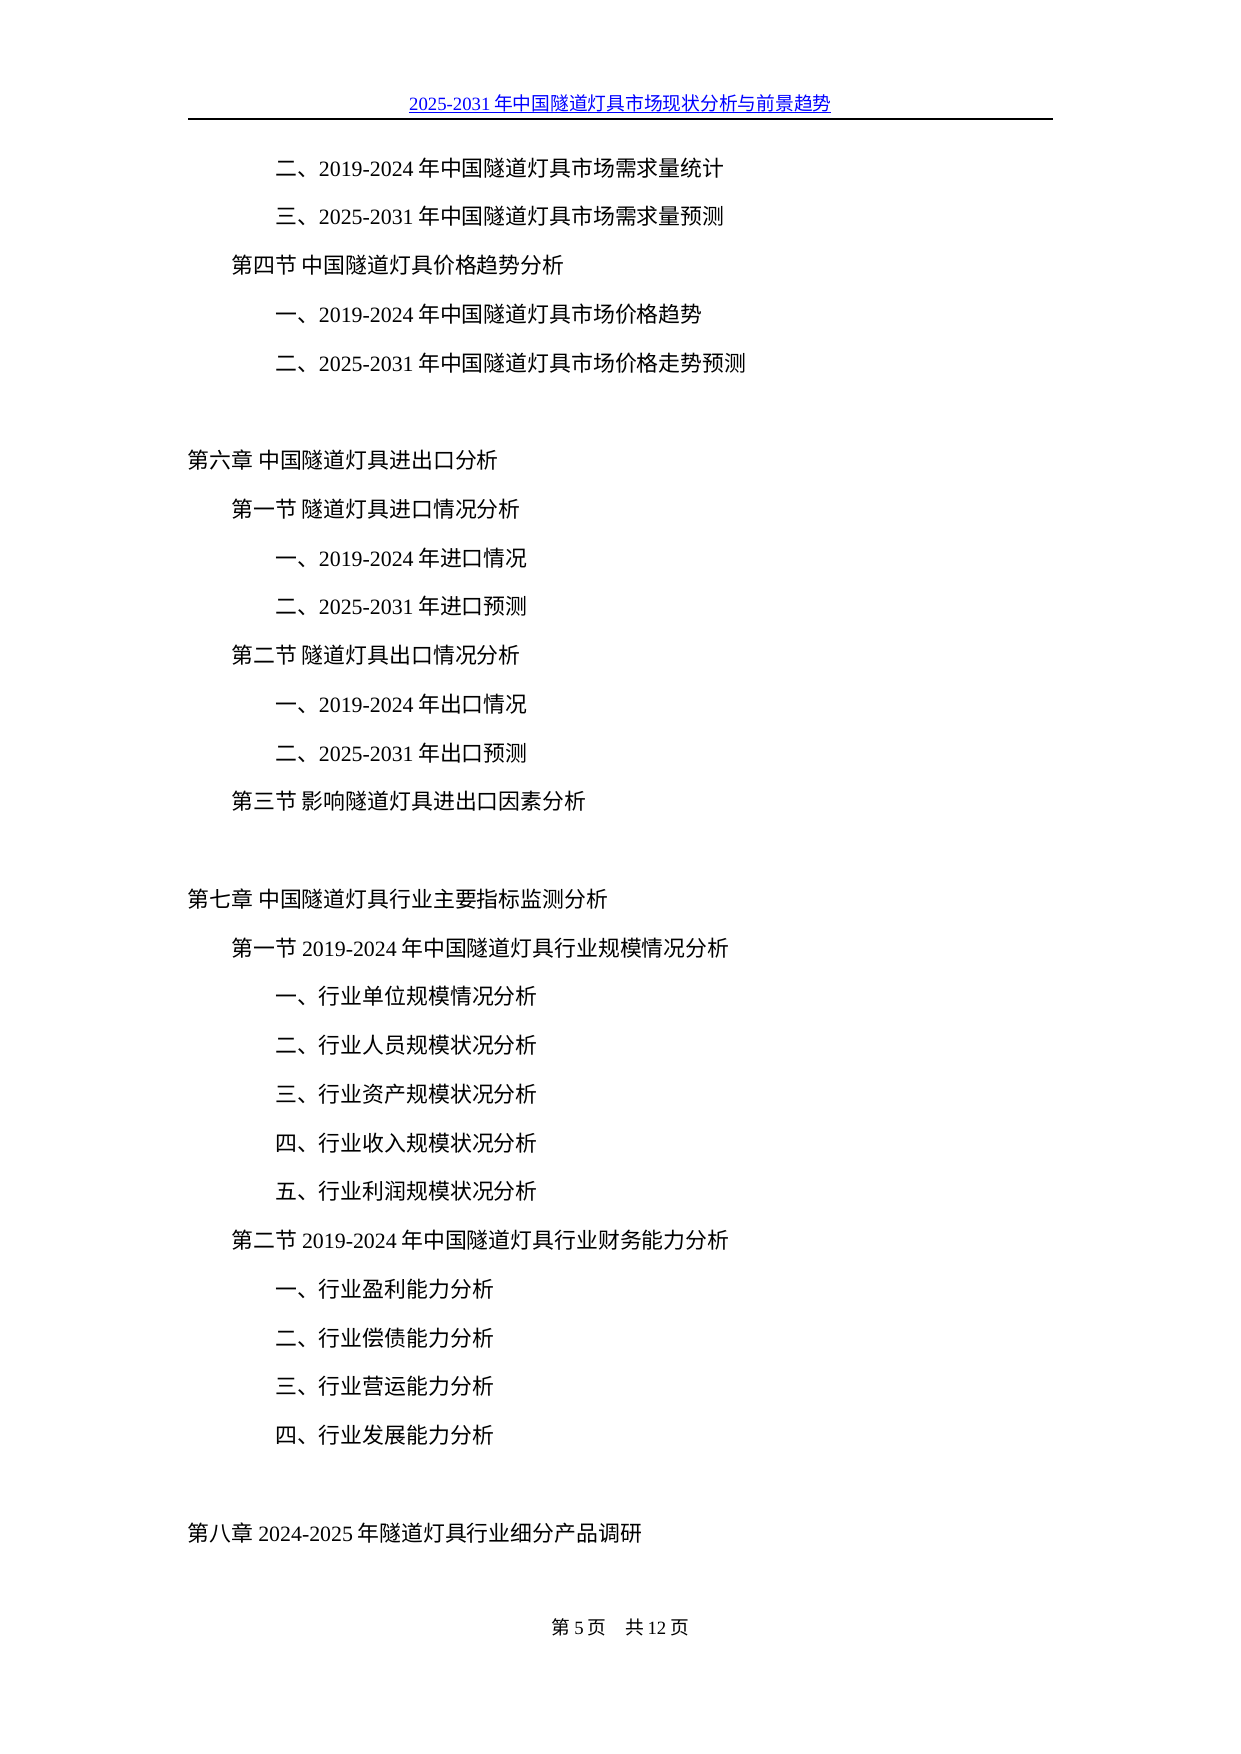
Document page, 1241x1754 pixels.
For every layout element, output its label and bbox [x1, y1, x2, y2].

text [187, 150, 1053, 1548]
